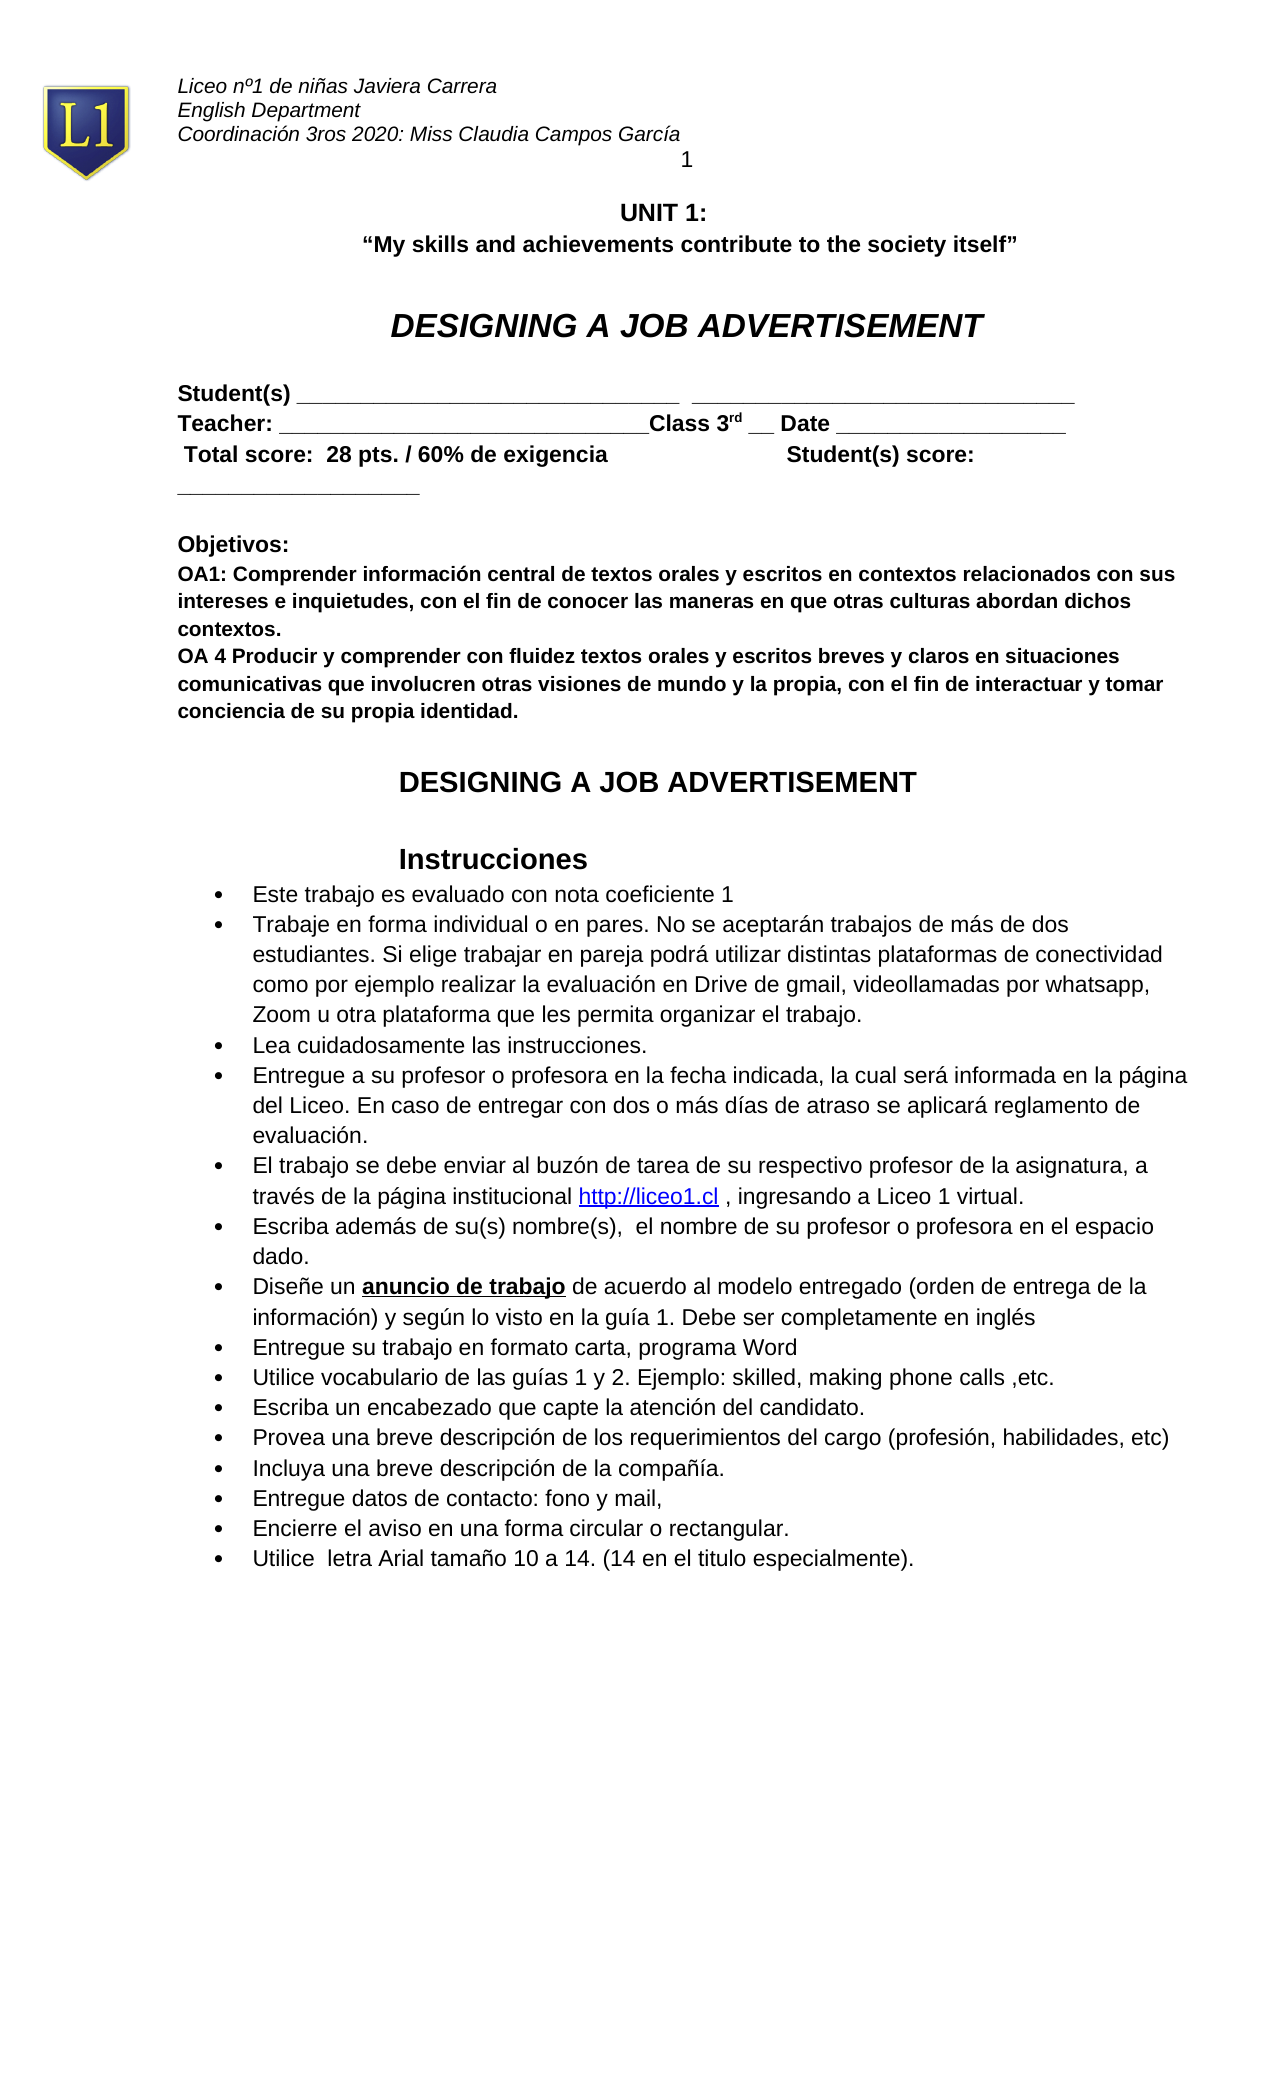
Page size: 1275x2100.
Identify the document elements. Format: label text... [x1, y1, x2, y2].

text Instrucciones [325, 842, 1196, 876]
text “My skills and achievements contribute to the society itself” [177, 231, 1196, 258]
list Encierre el aviso en una forma circular o rectangular. [215, 1515, 1196, 1541]
text Total score: 28 pts. / 60% de exigencia Student(s) score: ___________________ [177, 441, 1196, 497]
text DESIGNING A JOB ADVERTISEMENT [177, 306, 1196, 344]
list Incluya una breve descripción de la compañía. [215, 1454, 1196, 1481]
text UNIT 1: [546, 198, 1196, 227]
text Objetivos: [177, 531, 1196, 557]
list Lea cuidadosamente las instrucciones. [215, 1032, 1196, 1058]
text DESIGNING A JOB ADVERTISEMENT [325, 765, 1196, 798]
list Utilice vocabulario de las guías 1 y 2. Ejemplo: skilled, making phone calls ,etc. [215, 1364, 1196, 1390]
list Este trabajo es evaluado con nota coeficiente 1 [215, 881, 1196, 907]
list Diseñe un anuncio de trabajo de acuerdo al modelo entregado (orden de entrega de la información) y según lo visto en la guía 1. Debe ser completamente en inglés [215, 1273, 1196, 1330]
text OA1: Comprender información central de textos orales y escritos en contextos relacionados con sus intereses e inquietudes, con el fin de conocer las maneras en que otras culturas abordan dichos contextos. [177, 561, 1196, 640]
list Trabaje en forma individual o en pares. No se aceptarán trabajos de más de dos estudiantes. Si elige trabajar en pareja podrá utilizar distintas plataformas de conectividad como por ejemplo realizar la evaluación en Drive de gmail, videollamadas por whatsapp, Zoom u otra plataforma que les permita organizar el trabajo. [215, 911, 1196, 1028]
list Escriba además de su(s) nombre(s), el nombre de su profesor o profesora en el espacio dado. [215, 1213, 1196, 1269]
picture [29, 80, 143, 185]
list Provea una breve descripción de los requerimientos del cargo (profesión, habilidades, etc) [215, 1424, 1196, 1451]
list Entregue a su profesor o profesora en la fecha indicada, la cual será informada en la página del Liceo. En caso de entregar con dos o más días de atraso se aplicará reglamento de evaluación. [215, 1062, 1196, 1148]
text OA 4 Producir y comprender con fluidez textos orales y escritos breves y claros en situaciones comunicativas que involucren otras visiones de mundo y la propia, con el fin de interactuar y tomar conciencia de su propia identidad. [177, 644, 1196, 723]
list El trabajo se debe enviar al buzón de tarea de su respectivo profesor de la asignatura, a través de la página institucional http://liceo1.cl , ingresando a Liceo 1 virtual. [215, 1152, 1196, 1209]
list Escriba un encabezado que capte la atención del candidato. [215, 1394, 1196, 1420]
list Utilice letra Arial tamaño 10 a 14. (14 en el titulo especialmente). [215, 1545, 1196, 1571]
text Teacher: _____________________________Class 3rd __ Date __________________ [177, 410, 1196, 437]
list Entregue datos de contacto: fono y mail, [215, 1485, 1196, 1511]
list Entregue su trabajo en formato carta, programa Word [215, 1334, 1196, 1360]
text Student(s) ______________________________ ______________________________ [177, 380, 1196, 406]
